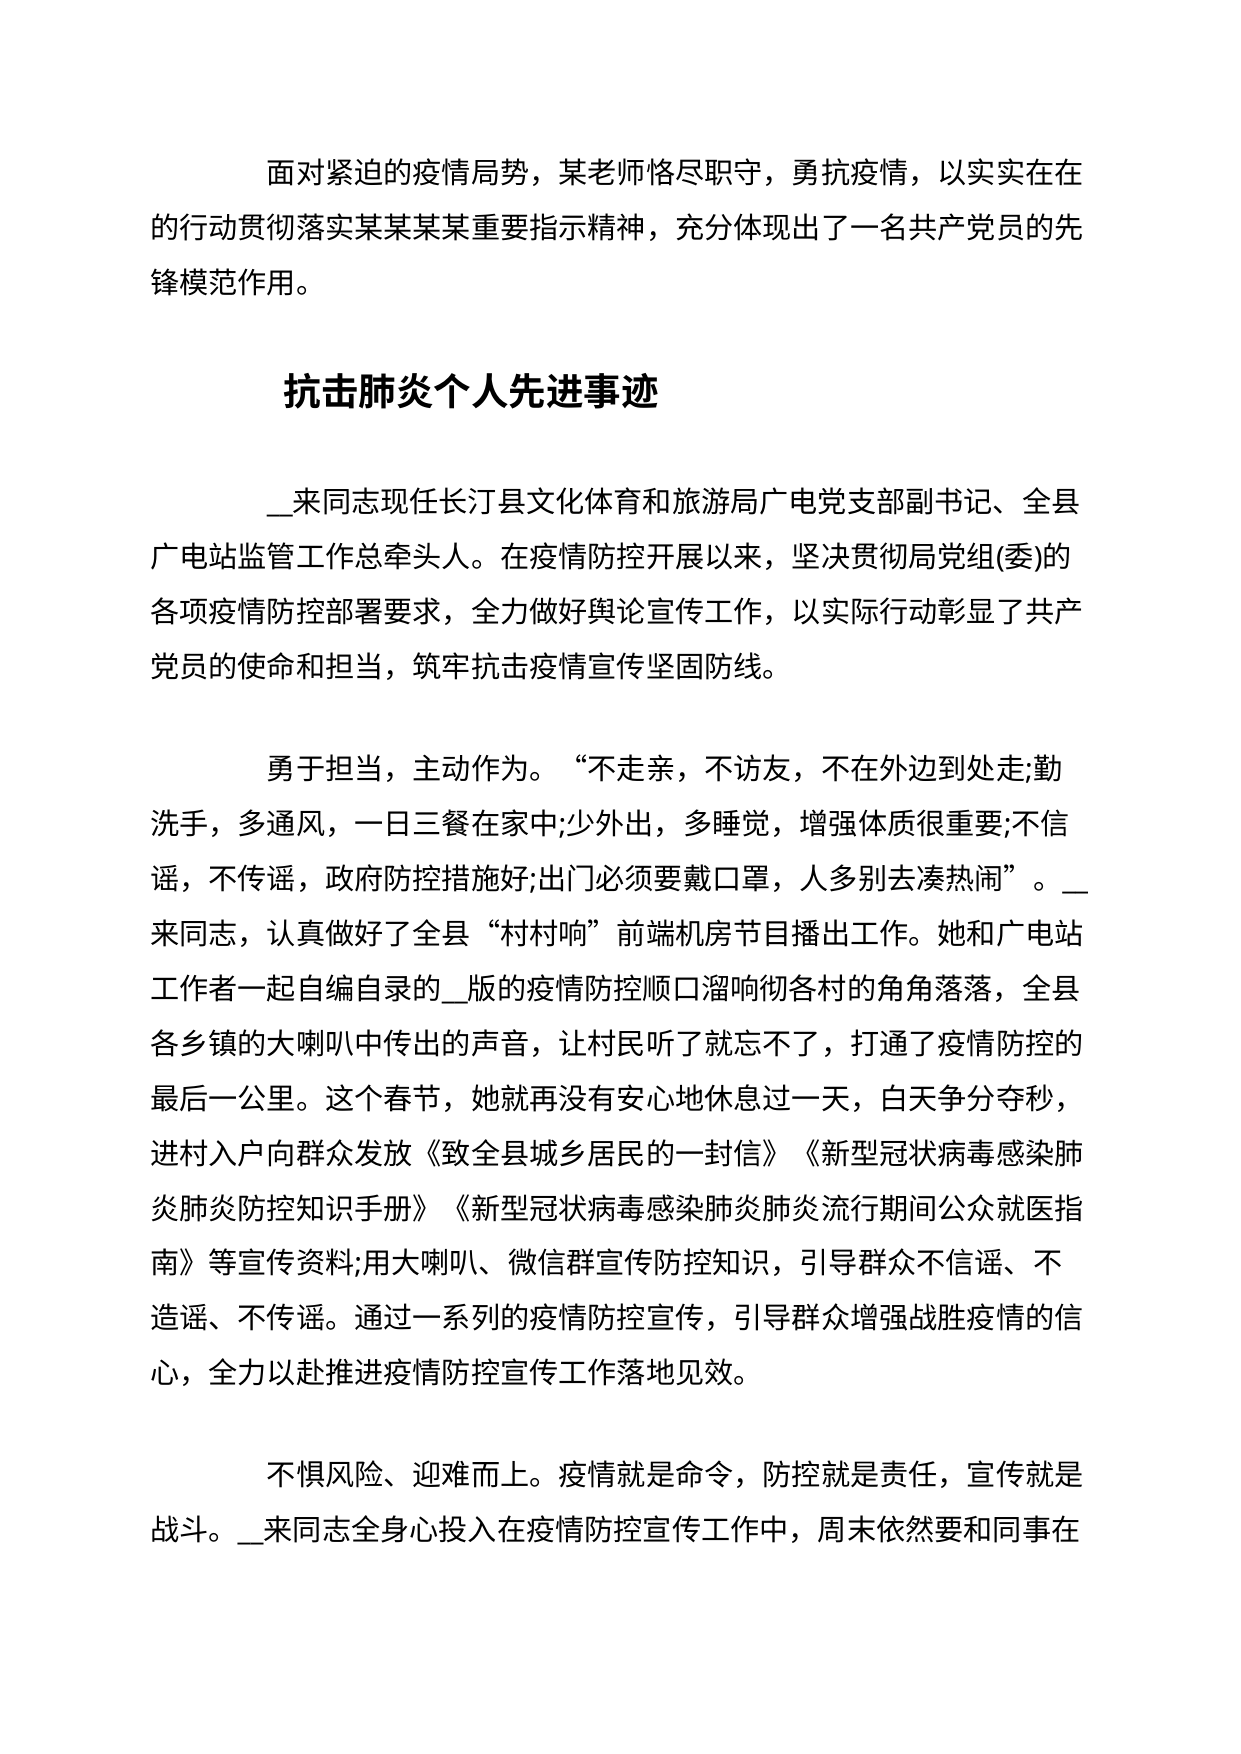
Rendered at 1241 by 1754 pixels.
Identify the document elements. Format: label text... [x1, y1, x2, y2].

text __来同志现任长汀县文化体育和旅游局广电党支部副书记、全县广电站监管工作总牵头人。在疫情防控开展以来，坚决贯彻局党组(委)的各项疫情防控部署要求，全力做好舆论宣传工作，以实际行动彰显了共产党员的使命和担当，筑牢抗击疫情宣传坚固防线。 [150, 479, 1090, 686]
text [150, 1452, 1090, 1549]
text 勇于担当，主动作为。“不走亲，不访友，不在外边到处走;勤洗手，多通风，一日三餐在家中;少外出，多睡觉，增强体质很重要;不信谣，不传谣，政府防控措施好;出门必须要戴口罩，人多别去凑热闹”。__来同志，认真做好了全县“村村响”前端机房节目播出工作。她和广电站工作者一起自编自录的__版的疫情防控顺口溜响彻各村的角角落落，全县各乡镇的大喇叭中传出的声音，让村民听了就忘不了，打通了疫情防控的最后一公里。这个春节，她就再没有安心地休息过一天，白天争分夺秒，进村入户向群众发放《致全县城乡居民的一封信》《新型冠状病毒感染肺炎肺炎防控知识手册》《新型冠状病毒感染肺炎肺炎流行期间公众就医指南》等宣传资料;用大喇叭、微信群宣传防控知识，引导群众不信谣、不造谣、不传谣。通过一系列的疫情防控宣传，引导群众增强战胜疫情的信心，全力以赴推进疫情防控宣传工作落地见效。 [150, 746, 1090, 1392]
text 面对紧迫的疫情局势，某老师恪尽职守，勇抗疫情，以实实在在的行动贯彻落实某某某某重要指示精神，充分体现出了一名共产党员的先锋模范作用。 [150, 150, 1090, 302]
text 抗击肺炎个人先进事迹 [150, 362, 1090, 416]
